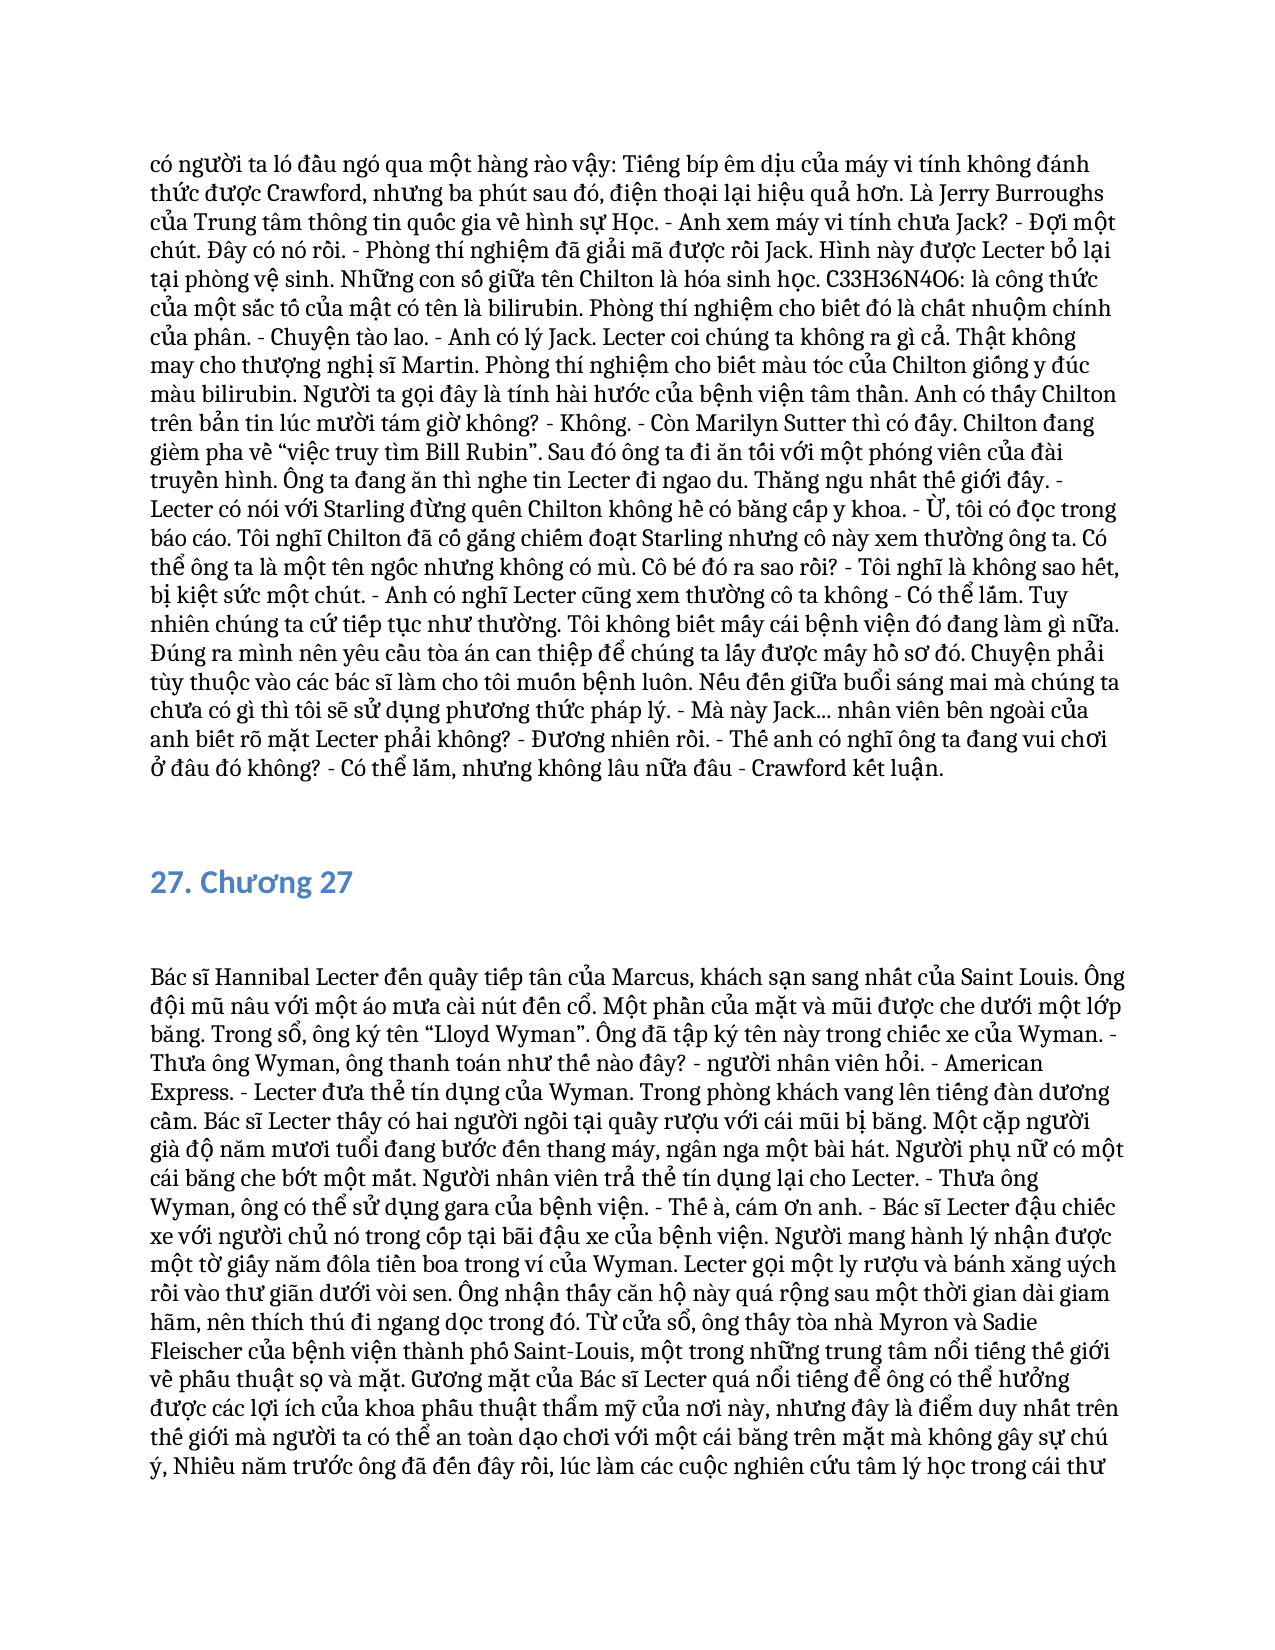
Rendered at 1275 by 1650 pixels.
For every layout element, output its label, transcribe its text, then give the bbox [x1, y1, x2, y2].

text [150, 150, 1125, 840]
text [150, 905, 1125, 1480]
subtitle 27. Chương 27 [150, 861, 1125, 902]
